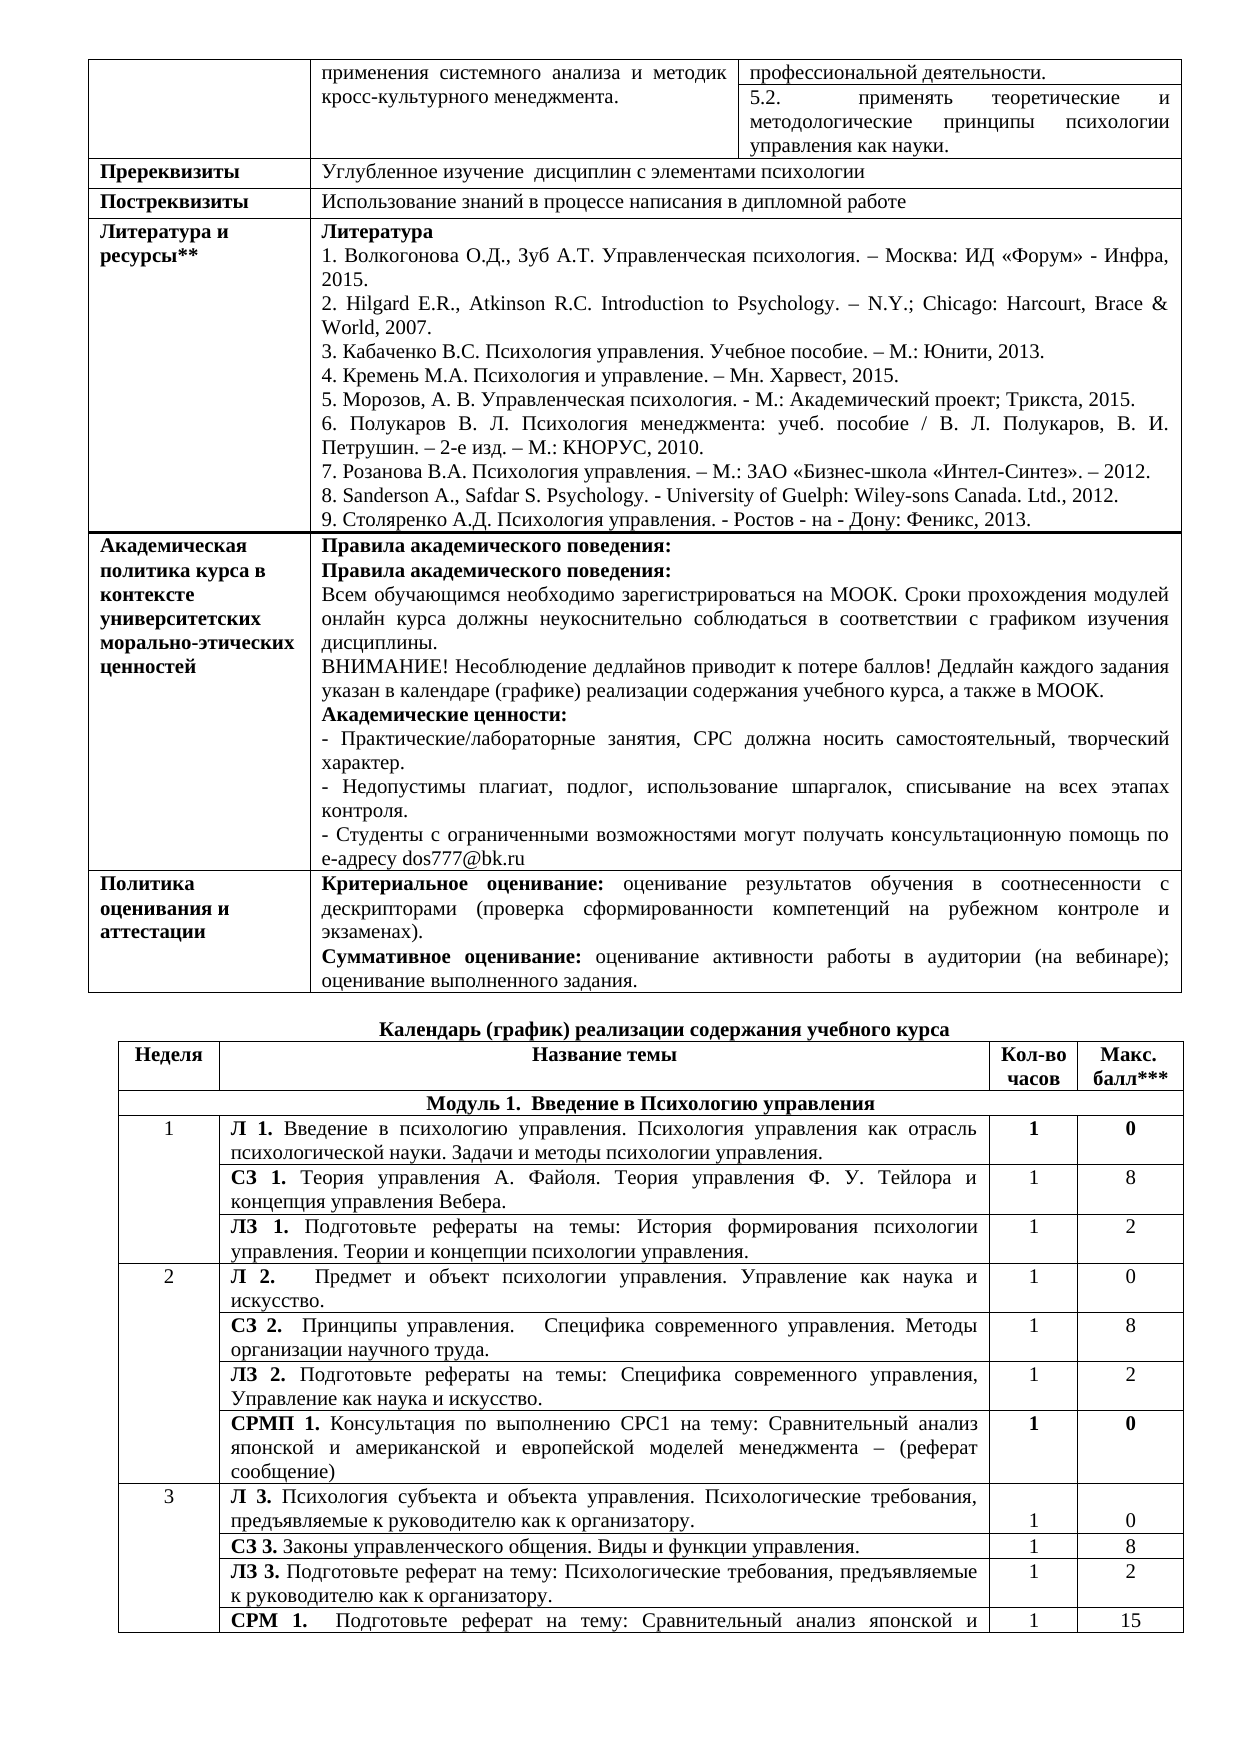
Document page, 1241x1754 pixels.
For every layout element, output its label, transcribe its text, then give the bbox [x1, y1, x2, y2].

table_header Макс. балл*** [1078, 1042, 1183, 1090]
table_cell 15 [1078, 1608, 1183, 1632]
table_cell 1 [990, 1264, 1077, 1312]
table_cell 8 [1078, 1313, 1183, 1361]
table_cell 0 [1078, 1411, 1183, 1483]
table_cell ЛЗ 1. Подготовьте рефераты на темы: История формирования психологии управления. Теории и концепции психологии управления. [220, 1215, 989, 1263]
table_cell СЗ 3. Законы управленческого общения. Виды и функции управления. [220, 1534, 989, 1558]
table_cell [739, 60, 1181, 84]
table_cell 8 [1078, 1165, 1183, 1213]
table_cell Политика оценивания и аттестации [89, 871, 310, 992]
table_cell СЗ 2. Принципы управления. Специфика современного управления. Методы организации научного труда. [220, 1313, 989, 1361]
table_header Академическая политика курса в контексте университетских морально-этических ценностей [89, 534, 310, 870]
table_cell СРМП 1. Консультация по выполнению СРС1 на тему: Сравнительный анализ японской и американской и европейской моделей менеджмента – (реферат сообщение) [220, 1411, 989, 1483]
table_cell 0 [1078, 1484, 1183, 1532]
table_cell 1 [990, 1116, 1077, 1164]
table_cell Пререквизиты [89, 159, 310, 187]
table_cell 2 [119, 1264, 219, 1483]
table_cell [220, 1608, 989, 1632]
table_cell 0 [1078, 1264, 1183, 1312]
table_cell Постреквизиты [89, 189, 310, 217]
table_cell 2 [1078, 1362, 1183, 1410]
table_cell 1 [990, 1362, 1077, 1410]
table_cell СЗ 1. Теория управления А. Файоля. Теория управления Ф. У. Тейлора и концепция управления Вебера. [220, 1165, 989, 1213]
table_cell 1 [990, 1534, 1077, 1558]
table_header Название темы [220, 1042, 989, 1090]
table_cell ЛЗ 2. Подготовьте рефераты на темы: Специфика современного управления, Управление как наука и искусство. [220, 1362, 989, 1410]
table_cell Л 3. Психология субъекта и объекта управления. Психологические требования, предъявляемые к руководителю как к организатору. [220, 1484, 989, 1532]
table_cell 1 [990, 1313, 1077, 1361]
table_cell 3 [119, 1484, 219, 1632]
table_header Кол-во часов [990, 1042, 1077, 1090]
table_cell 1 [990, 1608, 1077, 1632]
table_cell Л 1. Введение в психологию управления. Психология управления как отрасль психологической науки. Задачи и методы психологии управления. [220, 1116, 989, 1164]
table_cell Модуль 1. Введение в Психологию управления [119, 1091, 1183, 1115]
table_cell Использование знаний в процессе написания в дипломной работе [311, 189, 1181, 217]
table_cell 1 [990, 1411, 1077, 1483]
table_cell 2 [1078, 1559, 1183, 1607]
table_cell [311, 60, 738, 157]
table_cell Углубленное изучение дисциплин с элементами психологии [311, 159, 1181, 187]
table_cell 1 [119, 1116, 219, 1263]
table_header Неделя [119, 1042, 219, 1090]
table_header Правила академического поведения: Правила академического поведения: Всем обучающимся необходимо зарегистрироваться на МООК. Сроки прохождения модулей онлайн курса должны неукоснительно соблюдаться в соответствии с графиком изучения дисциплины. ВНИМАНИЕ! Несоблюдение дедлайнов приводит к потере баллов! Дедлайн каждого задания указан в календаре (графике) реализации содержания учебного курса, а также в МООК. Академические ценности: - Практические/лабораторные занятия, СРС должна носить самостоятельный, творческий характер. - Недопустимы плагиат, подлог, использование шпаргалок, списывание на всех этапах контроля. - Студенты с ограниченными возможностями могут получать консультационную помощь по е-адресу dos777@bk.ru [311, 534, 1181, 870]
table_cell Л 2. Предмет и объект психологии управления. Управление как наука и искусство. [220, 1264, 989, 1312]
table_cell 1 [990, 1484, 1077, 1532]
table_cell 8 [1078, 1534, 1183, 1558]
table_cell 2 [1078, 1215, 1183, 1263]
table_cell Литература и ресурсы** [89, 219, 310, 531]
table_cell 1 [990, 1165, 1077, 1213]
table_cell 1 [990, 1215, 1077, 1263]
table_cell 0 [1078, 1116, 1183, 1164]
table_cell ЛЗ 3. Подготовьте реферат на тему: Психологические требования, предъявляемые к руководителю как к организатору. [220, 1559, 989, 1607]
table_cell 5.2. применять теоретические и методологические принципы психологии управления как науки. [739, 85, 1181, 157]
text Календарь (график) реализации содержания учебного курса [177, 1017, 1152, 1041]
table_cell Литература 1. Волкогонова О.Д., Зуб А.Т. Управленческая психология. – Москва: ИД «Форум» - Инфра, 2015. 2. Hilgard E.R., Atkinson R.C. Introduction to Psychology. – N.Y.; Chicago: Harcourt, Brace & World, 2007. 3. Кабаченко В.С. Психология управления. Учебное пособие. – М.: Юнити, 2013. 4. Кремень М.А. Психология и управление. – Мн. Харвест, 2015. 5. Морозов, А. В. Управленческая психология. - М.: Академический проект; Трикста, 2015. 6. Полукаров В. Л. Психология менеджмента: учеб. пособие / В. Л. Полукаров, В. И. Петрушин. – 2-е изд. – М.: КНОРУС, 2010. 7. Розанова В.А. Психология управления. – М.: ЗАО «Бизнес-школа «Интел-Синтез». – 2012. 8. Sanderson A., Safdar S. Рsychology. - University of Guelph: Wiley-sons Canada. Ltd., 2012. 9. Столяренко А.Д. Психология управления. - Ростов - на - Дону: Феникс, 2013. [311, 219, 1181, 531]
table_cell Критериальное оценивание: оценивание результатов обучения в соотнесенности с дескрипторами (проверка сформированности компетенций на рубежном контроле и экзаменах). Суммативное оценивание: оценивание активности работы в аудитории (на вебинаре); оценивание выполненного задания. [311, 871, 1181, 992]
table_cell 1 [990, 1559, 1077, 1607]
